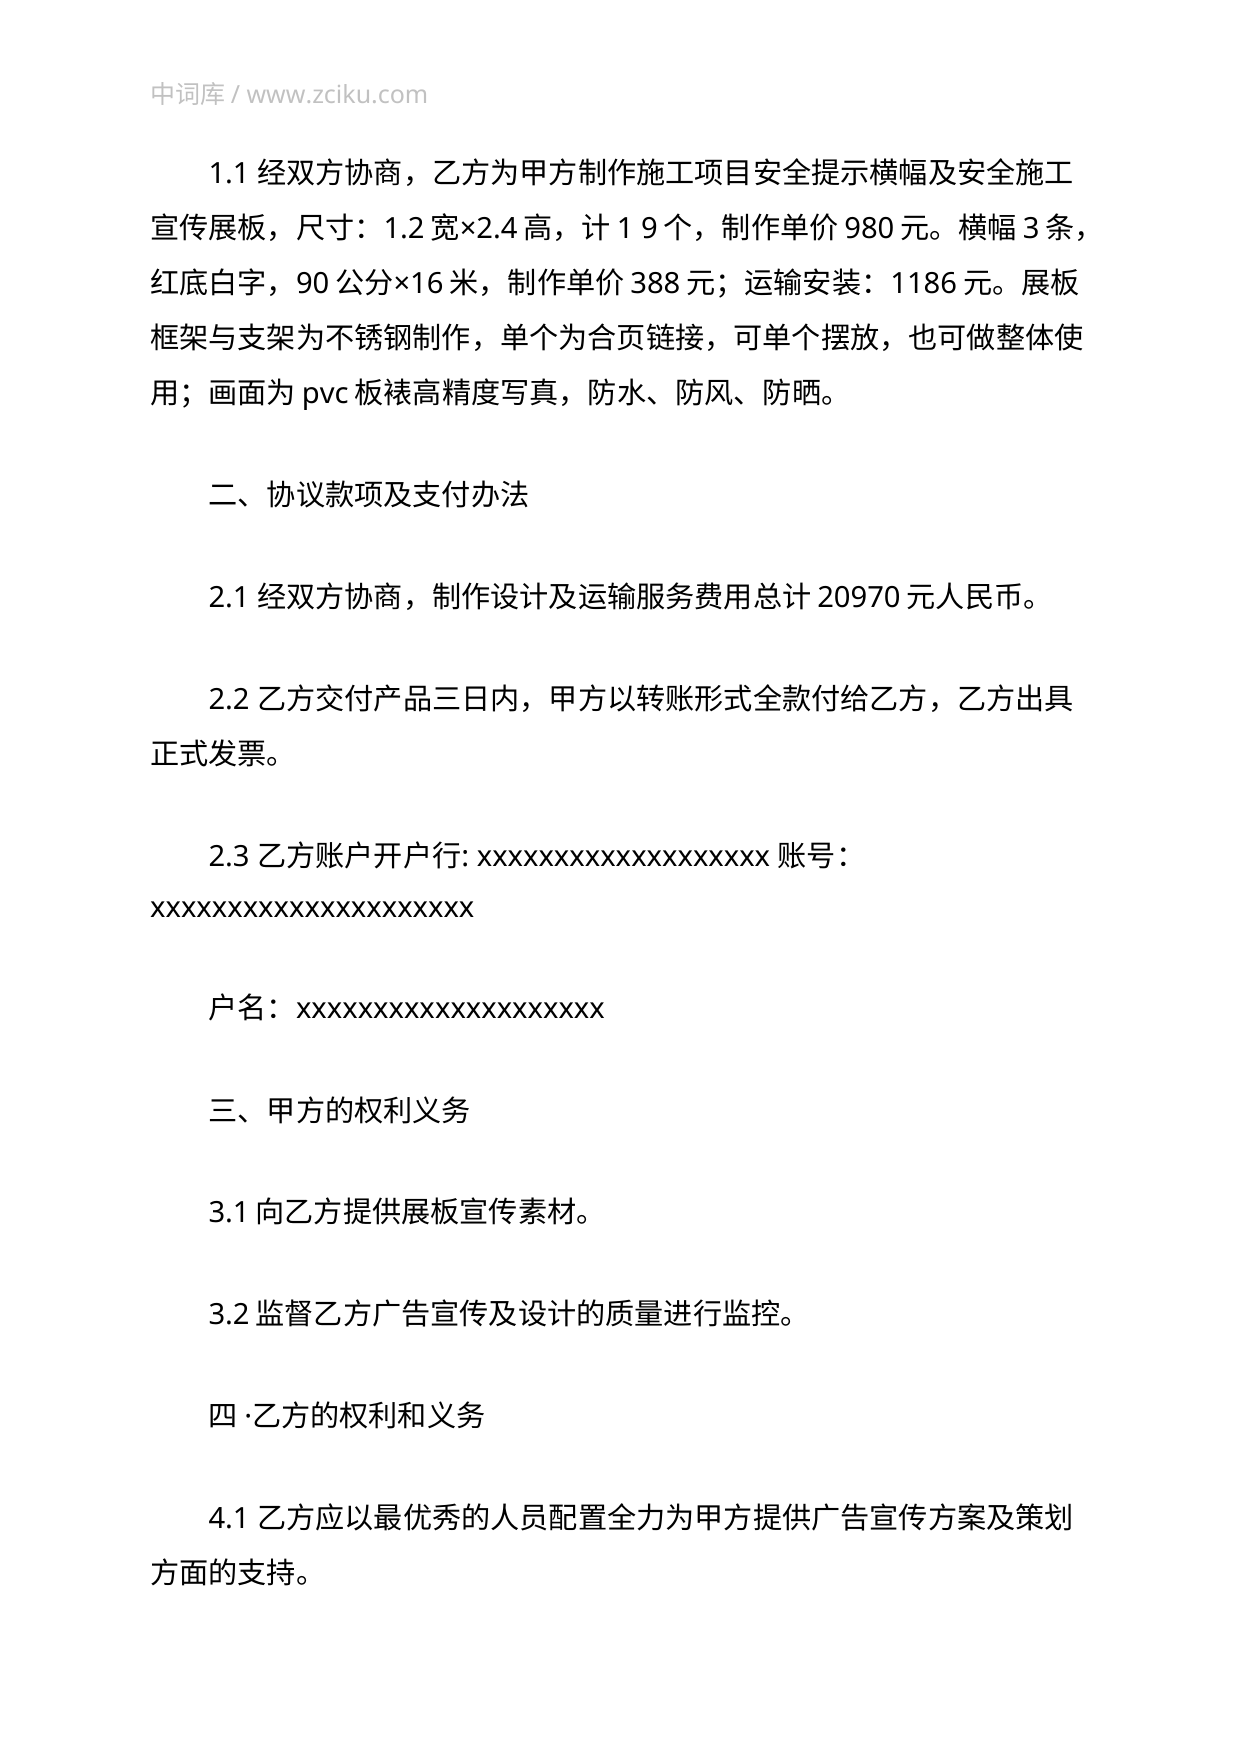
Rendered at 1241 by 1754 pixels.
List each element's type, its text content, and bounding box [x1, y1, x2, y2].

text 4.1 乙方应以最优秀的人员配置全力为甲方提供广告宣传方案及策划方面的支持。 [150, 1495, 1090, 1592]
text 2.1 经双方协商，制作设计及运输服务费用总计20970元人民币。 [150, 574, 1090, 616]
text 三、甲方的权利义务 [150, 1087, 1090, 1129]
text 1.1 经双方协商，乙方为甲方制作施工项目安全提示横幅及安全施工宣传展板，尺寸：1.2宽×2.4高，计1 9个，制作单价980元。横幅3条，红底白字，90公分×16米，制作单价388元；运输安装：1186元。展板框架与支架为不锈钢制作，单个为合页链接，可单个摆放，也可做整体使用；画面为pvc板裱高精度写真，防水、防风、防晒。 [150, 150, 1090, 412]
text 户名：xxxxxxxxxxxxxxxxxxxx [150, 985, 1090, 1027]
text 3.1向乙方提供展板宣传素材。 [150, 1189, 1090, 1231]
text 2.2 乙方交付产品三日内，甲方以转账形式全款付给乙方，乙方出具正式发票。 [150, 676, 1090, 773]
text 3.2监督乙方广告宣传及设计的质量进行监控。 [150, 1291, 1090, 1333]
text 二、协议款项及支付办法 [150, 472, 1090, 514]
text 2.3 乙方账户开户行: xxxxxxxxxxxxxxxxxxx 账号：xxxxxxxxxxxxxxxxxxxxx [150, 832, 1090, 926]
text 四 ·乙方的权利和义务 [150, 1393, 1090, 1435]
